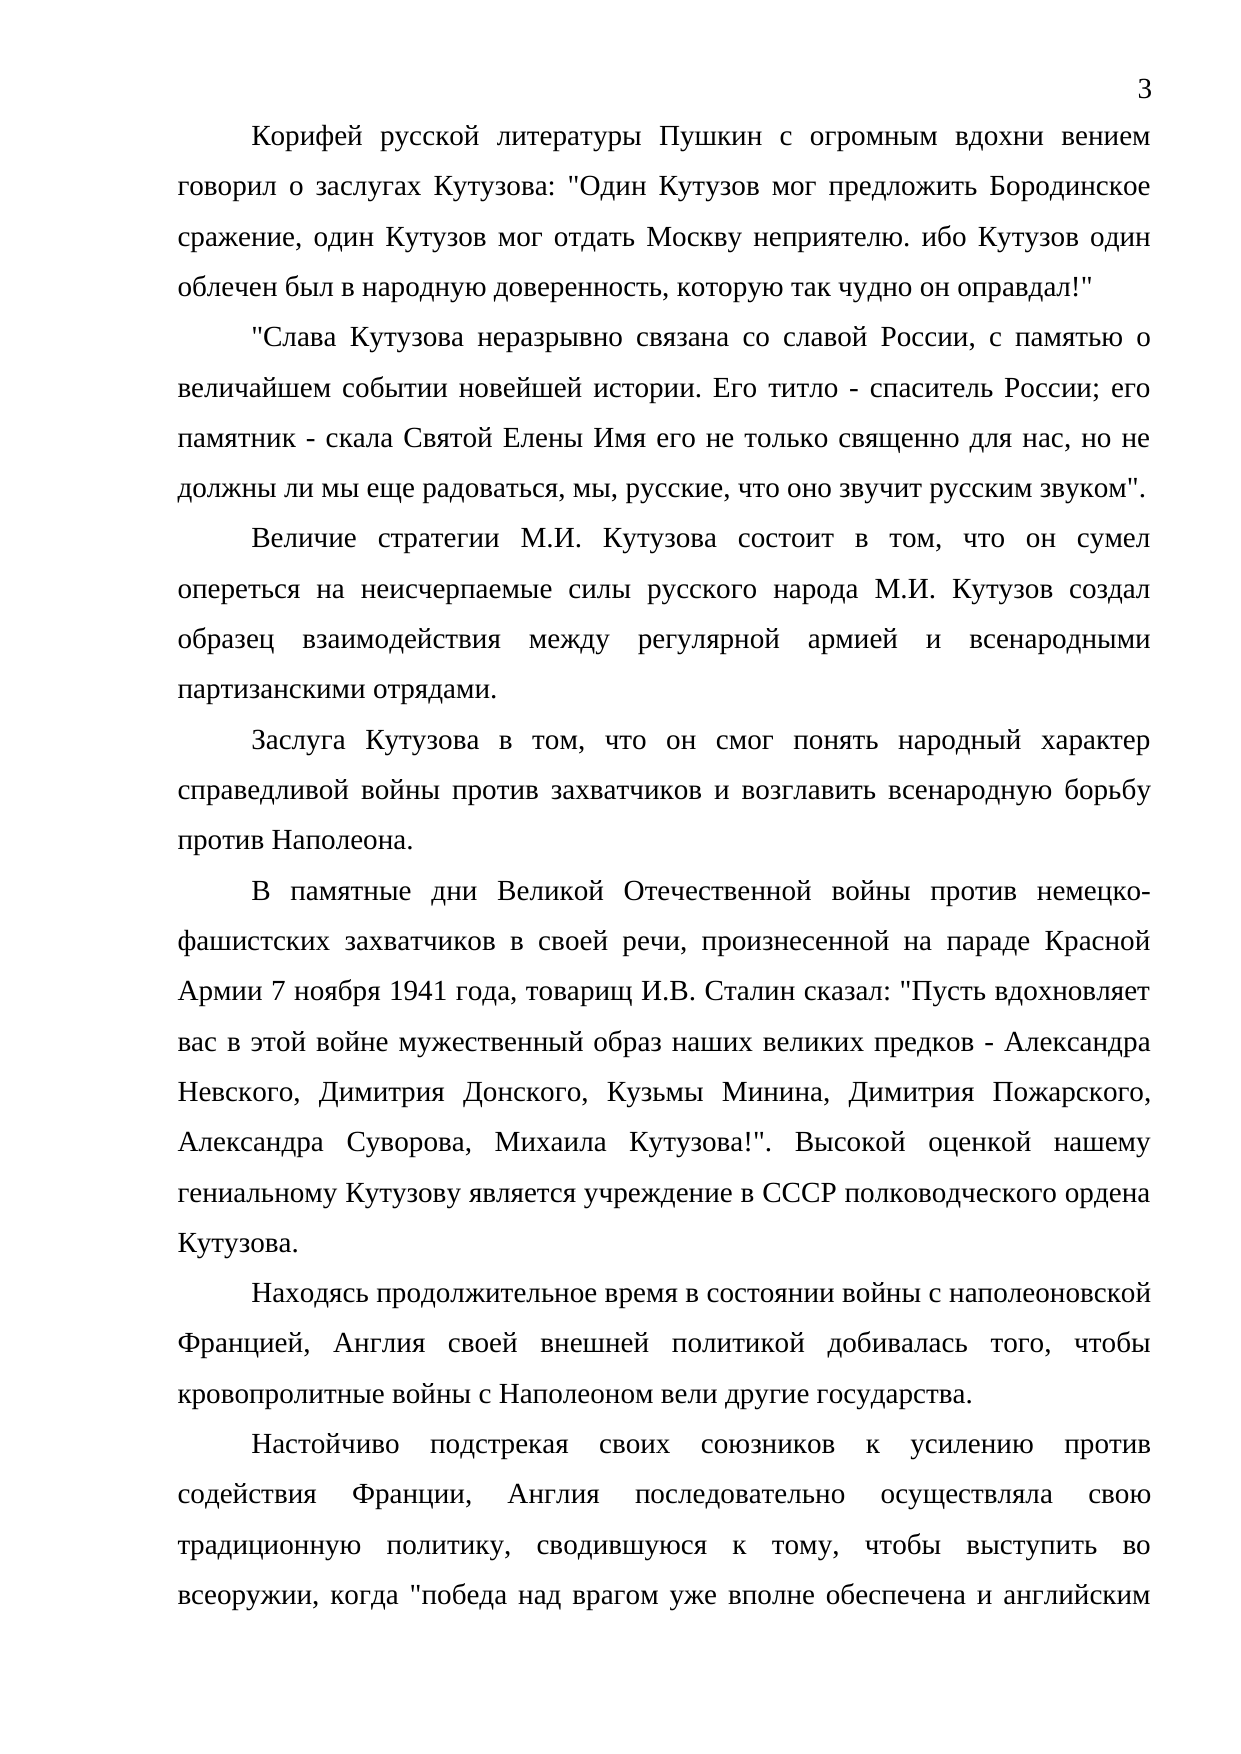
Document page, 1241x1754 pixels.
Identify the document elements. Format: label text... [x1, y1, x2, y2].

text Находясь продолжительное время в состоянии войны с наполеоновской Францией, Англия своей внешней политикой добивалась того, чтобы кровопролитные войны с Наполеоном вели другие государства. [177, 1275, 1152, 1409]
text В памятные дни Великой Отечественной войны против немецко-фашистских захватчиков в своей речи, произнесенной на параде Красной Армии 7 ноября 1941 года, товарищ И.В. Сталин сказал: "Пусть вдохновляет вас в этой войне мужественный образ наших великих предков - Александра Невского, Димитрия Донского, Кузьмы Минина, Димитрия Пожарского, Александра Суворова, Михаила Кутузова!". Высокой оценкой нашему гениальному Кутузову является учреждение в СССР полководческого ордена Кутузова. [177, 873, 1152, 1258]
text Величие стратегии М.И. Кутузова состоит в том, что он сумел опереться на неисчерпаемые силы русского народа М.И. Кутузов создал образец взаимодействия между регулярной армией и всенародными партизанскими отрядами. [177, 521, 1152, 705]
text "Слава Кутузова неразрывно связана со славой России, с памятью о величайшем событии новейшей истории. Его титло - спаситель России; его памятник - скала Святой Елены Имя его не только священно для нас, но не должны ли мы еще радоваться, мы, русские, что оно звучит русским звуком". [177, 319, 1152, 504]
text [177, 1426, 1152, 1611]
text Корифей русской литературы Пушкин с огромным вдохни вением говорил о заслугах Кутузова: "Один Кутузов мог предложить Бородинское сражение, один Кутузов мог отдать Москву неприятелю. ибо Кутузов один облечен был в народную доверенность, которую так чудно он оправдал!" [177, 118, 1152, 303]
text Заслуга Кутузова в том, что он смог понять народный характер справедливой войны против захватчиков и возглавить всенародную борьбу против Наполеона. [177, 722, 1152, 856]
